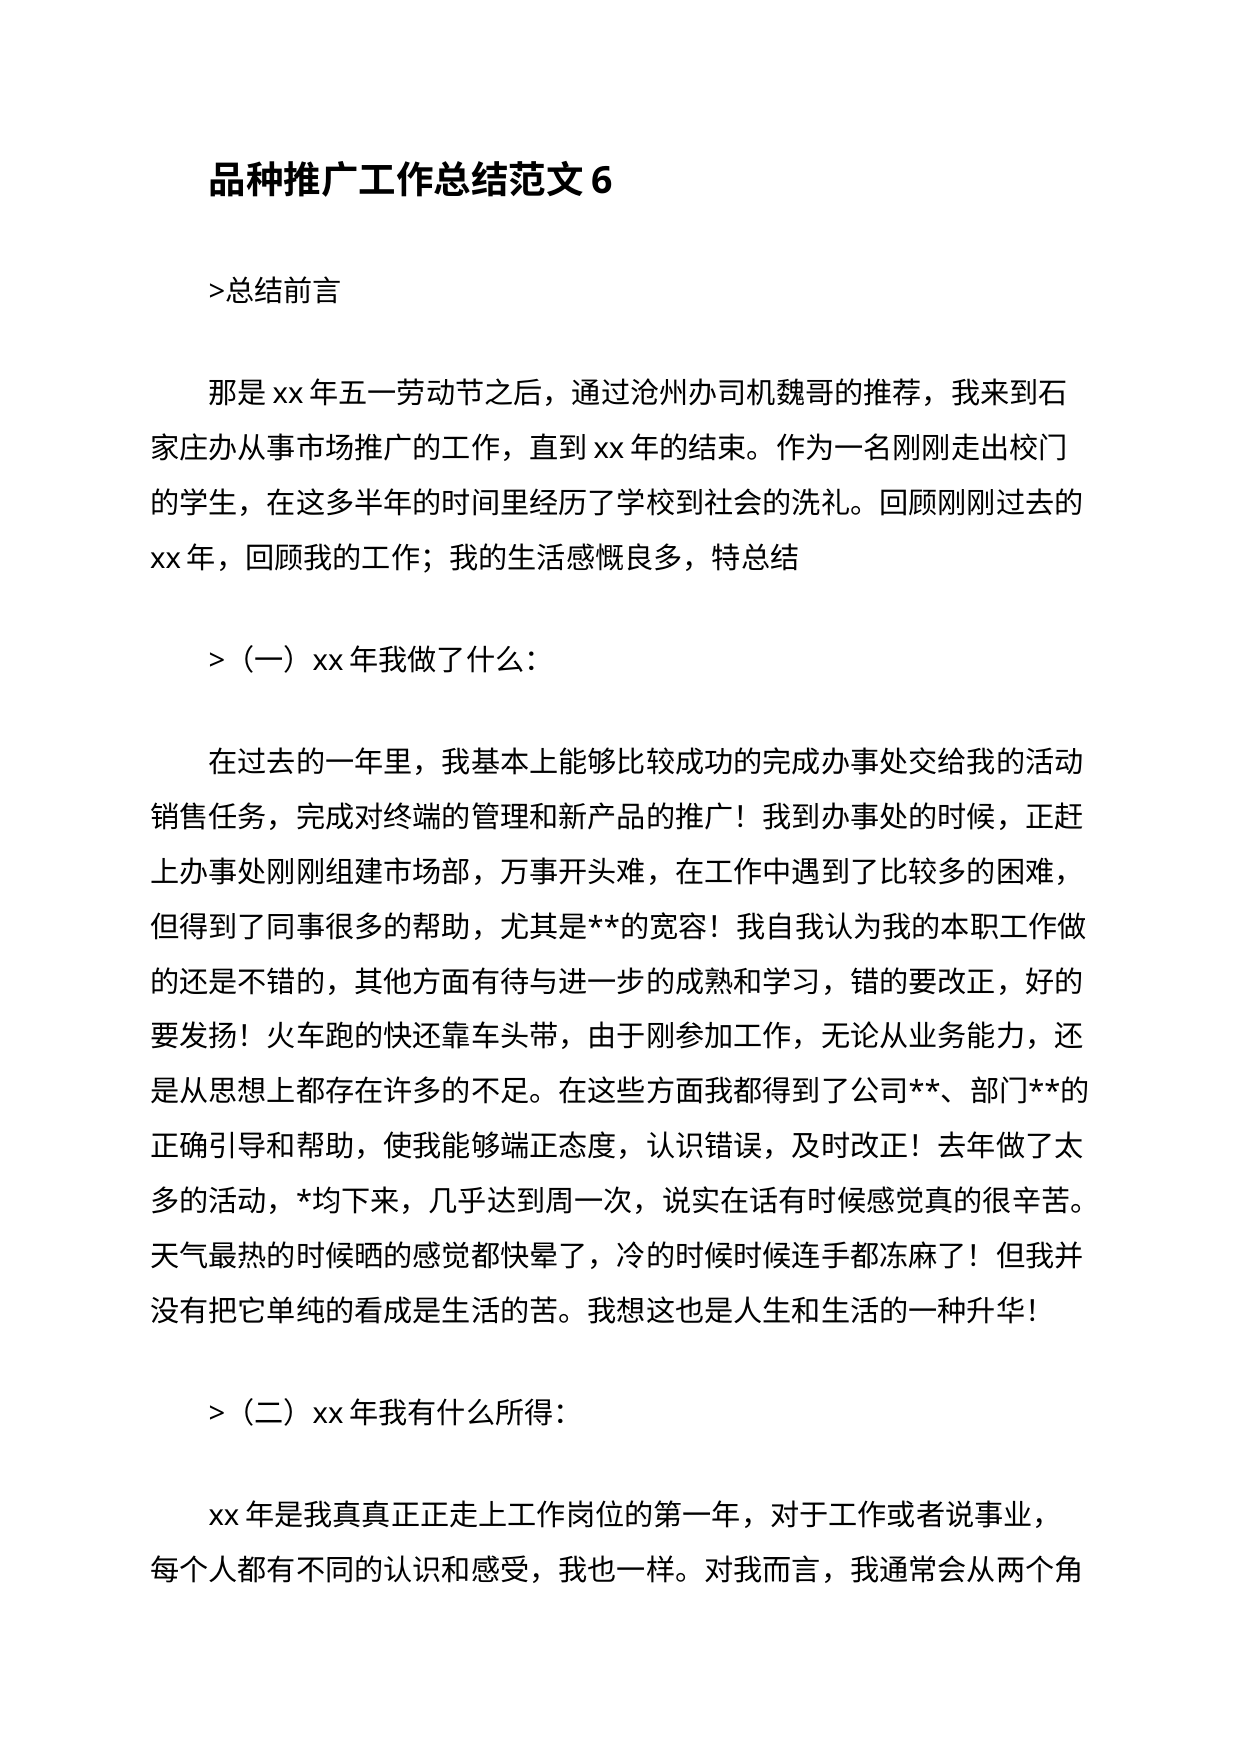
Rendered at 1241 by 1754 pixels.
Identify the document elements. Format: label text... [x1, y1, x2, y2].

text >（二）xx年我有什么所得： [150, 1389, 1090, 1432]
text >总结前言 [150, 268, 1090, 310]
text 在过去的一年里，我基本上能够比较成功的完成办事处交给我的活动销售任务，完成对终端的管理和新产品的推广！我到办事处的时候，正赶上办事处刚刚组建市场部，万事开头难，在工作中遇到了比较多的困难，但得到了同事很多的帮助，尤其是**的宽容！我自我认为我的本职工作做的还是不错的，其他方面有待与进一步的成熟和学习，错的要改正，好的要发扬！火车跑的快还靠车头带，由于刚参加工作，无论从业务能力，还是从思想上都存在许多的不足。在这些方面我都得到了公司**、部门**的正确引导和帮助，使我能够端正态度，认识错误，及时改正！去年做了太多的活动，*均下来，几乎达到周一次，说实在话有时候感觉真的很辛苦。天气最热的时候晒的感觉都快晕了，冷的时候时候连手都冻麻了！但我并没有把它单纯的看成是生活的苦。我想这也是人生和生活的一种升华！ [150, 738, 1090, 1330]
text 品种推广工作总结范文6 [150, 150, 1090, 204]
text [150, 1491, 1090, 1589]
text 那是xx年五一劳动节之后，通过沧州办司机魏哥的推荐，我来到石家庄办从事市场推广的工作，直到xx年的结束。作为一名刚刚走出校门的学生，在这多半年的时间里经历了学校到社会的洗礼。回顾刚刚过去的xx年，回顾我的工作；我的生活感慨良多，特总结 [150, 369, 1090, 577]
text >（一）xx年我做了什么： [150, 636, 1090, 679]
